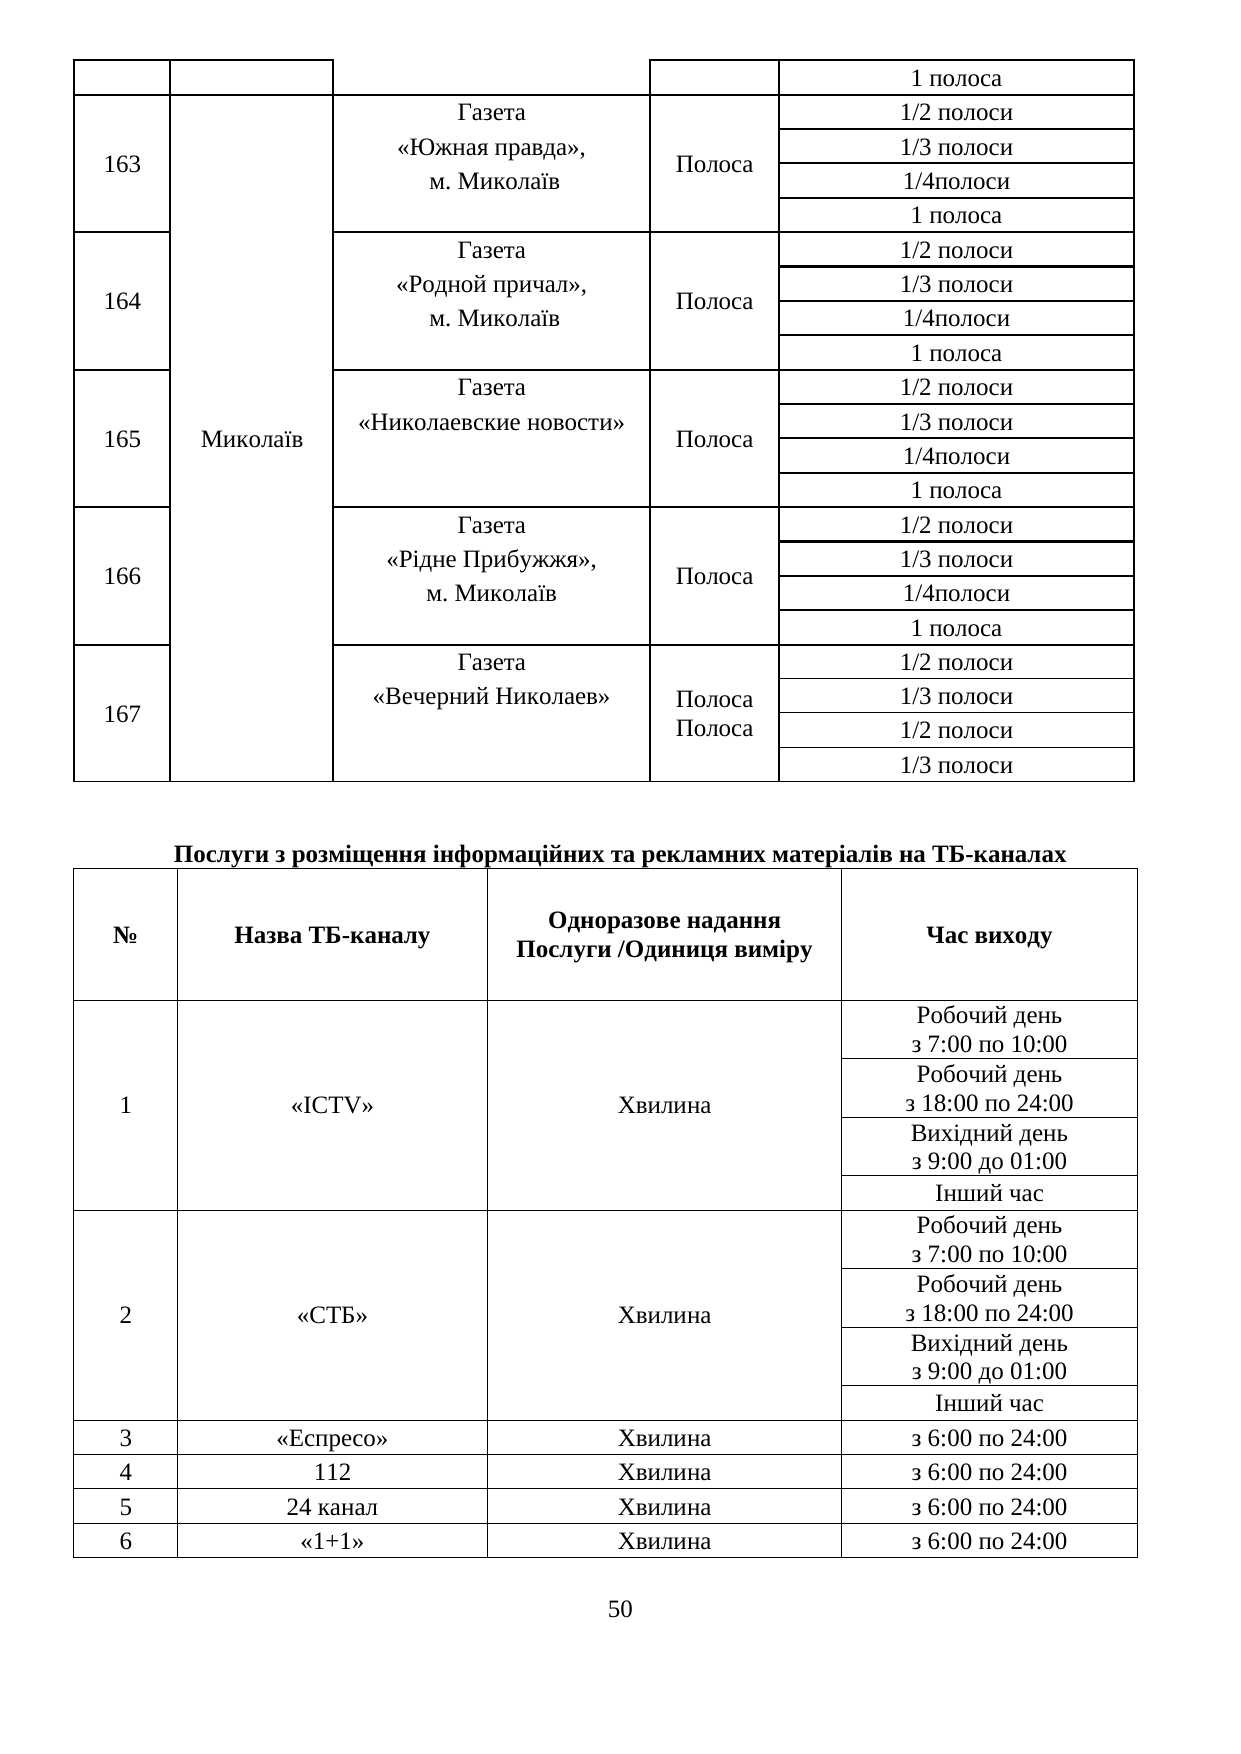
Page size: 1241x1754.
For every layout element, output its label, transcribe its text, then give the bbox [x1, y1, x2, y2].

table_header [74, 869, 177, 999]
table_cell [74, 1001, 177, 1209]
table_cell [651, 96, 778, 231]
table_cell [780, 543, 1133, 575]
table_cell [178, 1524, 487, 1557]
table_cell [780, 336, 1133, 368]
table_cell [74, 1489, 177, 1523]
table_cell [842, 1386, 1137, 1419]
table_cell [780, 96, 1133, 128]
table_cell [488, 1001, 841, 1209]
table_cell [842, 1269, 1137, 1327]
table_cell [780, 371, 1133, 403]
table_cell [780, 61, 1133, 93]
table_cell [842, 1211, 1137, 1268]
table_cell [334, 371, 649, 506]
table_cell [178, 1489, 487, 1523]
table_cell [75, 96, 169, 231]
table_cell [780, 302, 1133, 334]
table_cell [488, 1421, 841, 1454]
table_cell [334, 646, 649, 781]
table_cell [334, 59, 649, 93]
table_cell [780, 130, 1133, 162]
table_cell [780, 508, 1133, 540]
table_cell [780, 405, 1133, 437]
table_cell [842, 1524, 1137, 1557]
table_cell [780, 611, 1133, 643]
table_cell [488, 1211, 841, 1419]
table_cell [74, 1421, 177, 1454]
text Послуги з розміщення інформаційних та рекламних матеріалів на ТБ-каналах [118, 839, 1122, 868]
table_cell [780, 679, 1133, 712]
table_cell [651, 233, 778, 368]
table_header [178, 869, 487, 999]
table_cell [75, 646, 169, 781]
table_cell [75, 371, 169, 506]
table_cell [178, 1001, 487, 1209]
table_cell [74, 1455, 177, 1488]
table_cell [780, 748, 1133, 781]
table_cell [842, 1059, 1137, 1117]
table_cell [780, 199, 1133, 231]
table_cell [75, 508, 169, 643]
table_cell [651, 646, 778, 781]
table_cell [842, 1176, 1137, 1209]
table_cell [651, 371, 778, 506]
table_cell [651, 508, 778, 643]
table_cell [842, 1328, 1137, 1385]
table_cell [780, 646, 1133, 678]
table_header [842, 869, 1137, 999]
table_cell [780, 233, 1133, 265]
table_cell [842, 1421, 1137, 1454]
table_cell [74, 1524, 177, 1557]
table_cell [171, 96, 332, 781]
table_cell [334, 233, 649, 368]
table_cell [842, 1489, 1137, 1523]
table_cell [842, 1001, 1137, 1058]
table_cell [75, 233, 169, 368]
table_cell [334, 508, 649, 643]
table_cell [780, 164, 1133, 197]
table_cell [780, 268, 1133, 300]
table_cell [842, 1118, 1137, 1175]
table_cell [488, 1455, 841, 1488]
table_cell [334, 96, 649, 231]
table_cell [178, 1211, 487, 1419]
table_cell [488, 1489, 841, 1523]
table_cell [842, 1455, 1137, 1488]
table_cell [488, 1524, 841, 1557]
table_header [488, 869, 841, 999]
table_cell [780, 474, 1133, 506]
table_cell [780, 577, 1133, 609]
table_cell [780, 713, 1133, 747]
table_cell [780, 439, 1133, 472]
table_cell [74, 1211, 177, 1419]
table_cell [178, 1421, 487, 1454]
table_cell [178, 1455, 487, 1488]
